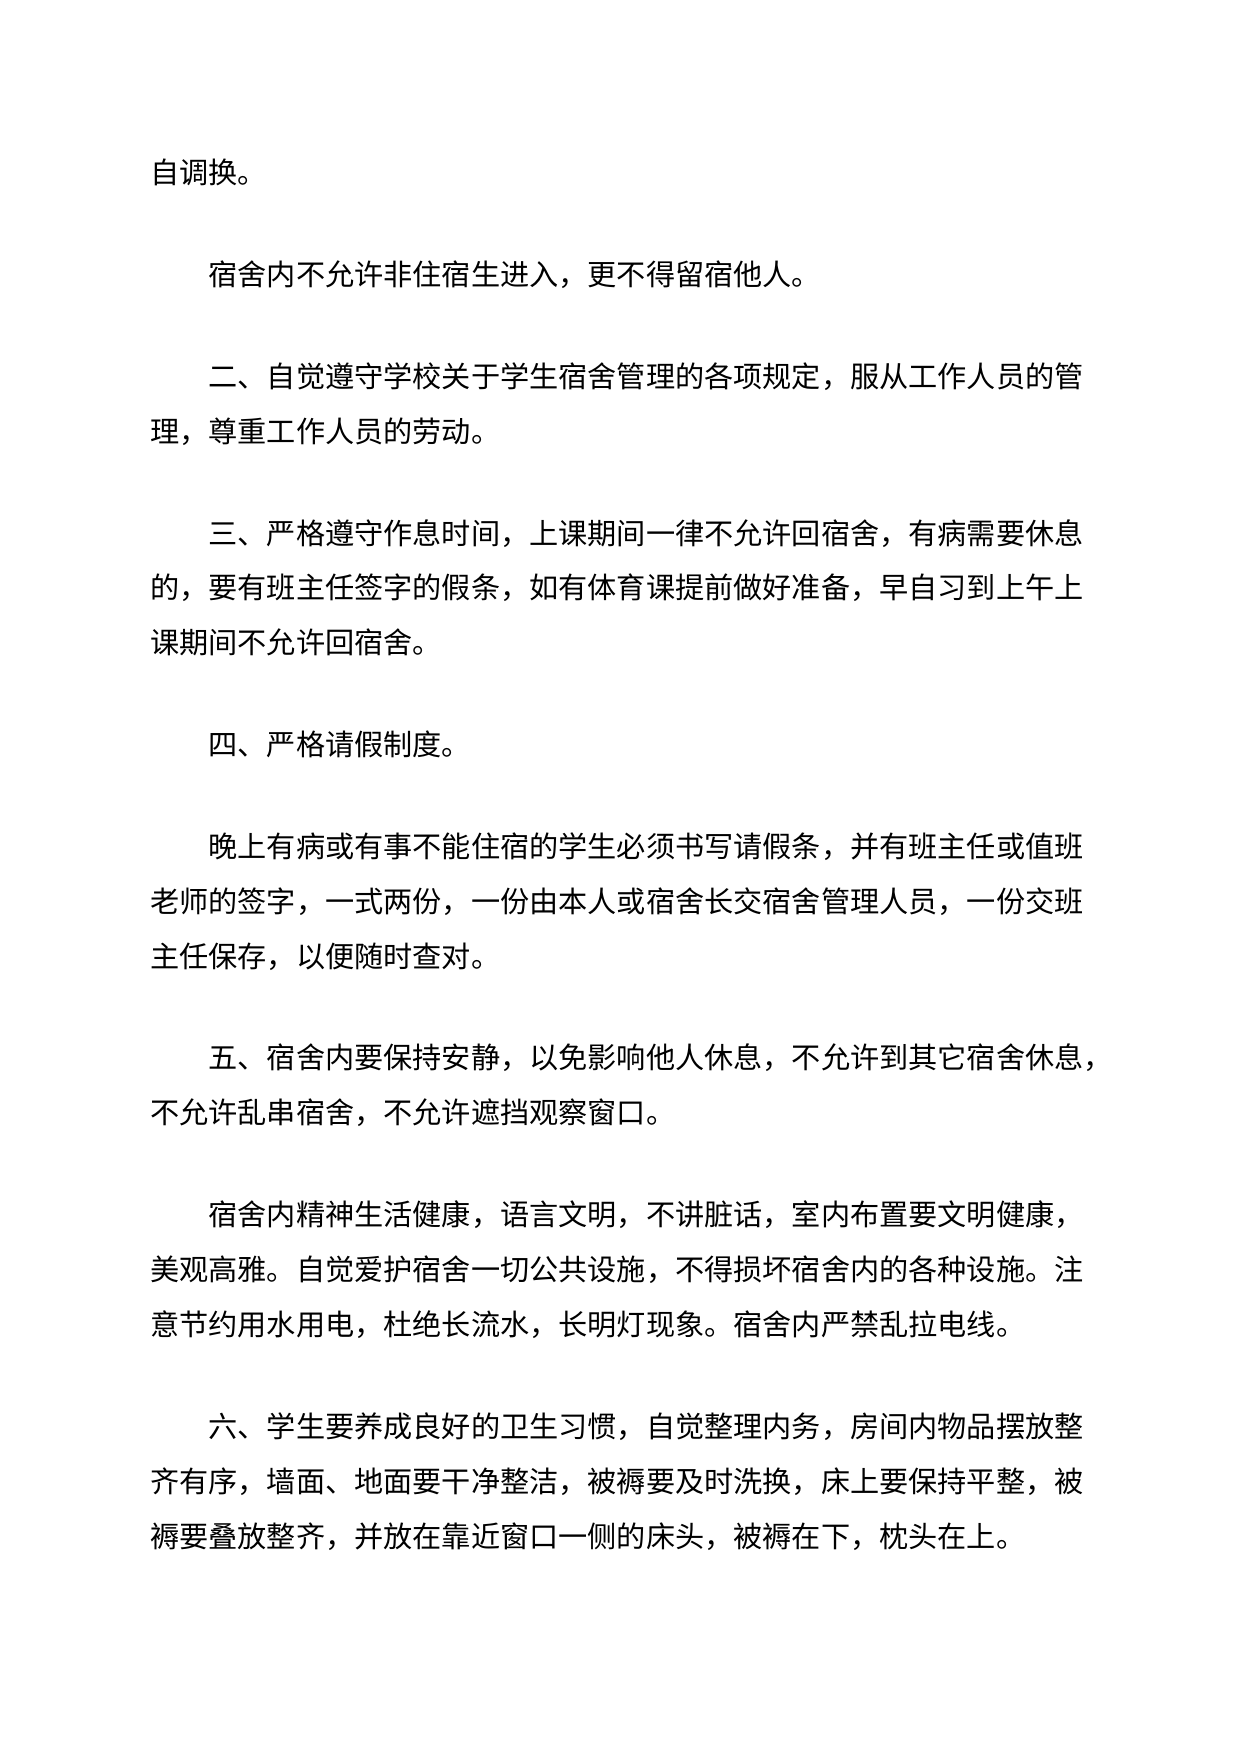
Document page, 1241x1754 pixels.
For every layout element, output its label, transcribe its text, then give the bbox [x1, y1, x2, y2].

text 三、严格遵守作息时间，上课期间一律不允许回宿舍，有病需要休息的，要有班主任签字的假条，如有体育课提前做好准备，早自习到上午上课期间不允许回宿舍。 [150, 510, 1090, 662]
text 宿舍内不允许非住宿生进入，更不得留宿他人。 [150, 252, 1090, 294]
text 二、自觉遵守学校关于学生宿舍管理的各项规定，服从工作人员的管理，尊重工作人员的劳动。 [150, 353, 1090, 451]
text 六、学生要养成良好的卫生习惯，自觉整理内务，房间内物品摆放整齐有序，墙面、地面要干净整洁，被褥要及时洗换，床上要保持平整，被褥要叠放整齐，并放在靠近窗口一侧的床头，被褥在下，枕头在上。 [150, 1403, 1090, 1555]
text 晚上有病或有事不能住宿的学生必须书写请假条，并有班主任或值班老师的签字，一式两份，一份由本人或宿舍长交宿舍管理人员，一份交班主任保存，以便随时查对。 [150, 823, 1090, 976]
text 四、严格请假制度。 [150, 722, 1090, 764]
text 宿舍内精神生活健康，语言文明，不讲脏话，室内布置要文明健康，美观高雅。自觉爱护宿舍一切公共设施，不得损坏宿舍内的各种设施。注意节约用水用电，杜绝长流水，长明灯现象。宿舍内严禁乱拉电线。 [150, 1192, 1090, 1344]
text 五、宿舍内要保持安静，以免影响他人休息，不允许到其它宿舍休息，不允许乱串宿舍，不允许遮挡观察窗口。 [150, 1035, 1090, 1132]
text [150, 150, 1090, 192]
